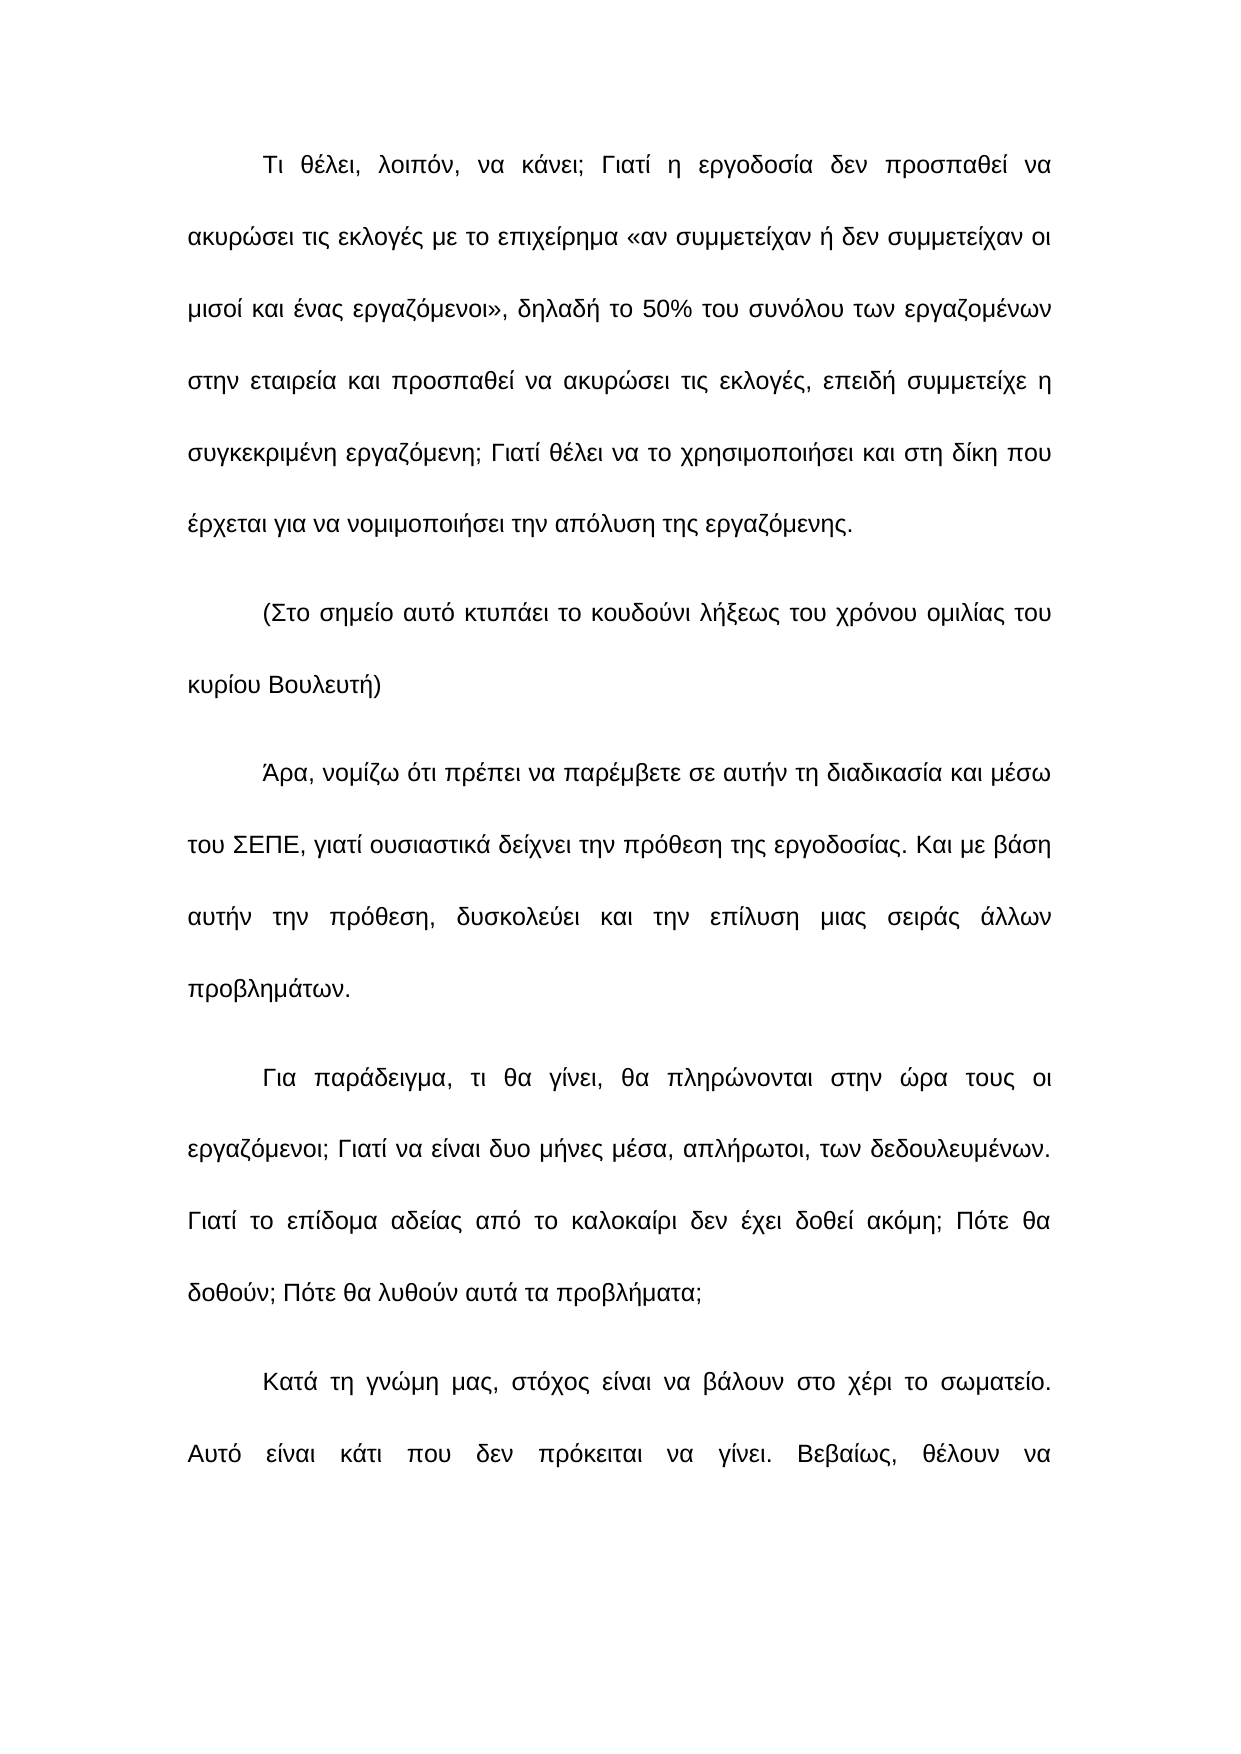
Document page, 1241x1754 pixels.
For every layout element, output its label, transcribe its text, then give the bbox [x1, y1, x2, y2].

text Τι θέλει, λοιπόν, να κάνει; Γιατί η εργοδοσία δεν προσπαθεί να ακυρώσει τις εκλογές με το επιχείρημα «αν συμμετείχαν ή δεν συμμετείχαν οι μισοί και ένας εργαζόμενοι», δηλαδή το 50% του συνόλου των εργαζομένων στην εταιρεία και προσπαθεί να ακυρώσει τις εκλογές, επειδή συμμετείχε η συγκεκριμένη εργαζόμενη; Γιατί θέλει να το χρησιμοποιήσει και στη δίκη που έρχεται για να νομιμοποιήσει την απόλυση της εργαζόμενης. [187, 150, 1053, 538]
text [187, 1367, 1053, 1467]
text Άρα, νομίζω ότι πρέπει να παρέμβετε σε αυτήν τη διαδικασία και μέσω του ΣΕΠΕ, γιατί ουσιαστικά δείχνει την πρόθεση της εργοδοσίας. Και με βάση αυτήν την πρόθεση, δυσκολεύει και την επίλυση μιας σειράς άλλων προβλημάτων. [187, 758, 1053, 1003]
text Για παράδειγμα, τι θα γίνει, θα πληρώνονται στην ώρα τους οι εργαζόμενοι; Γιατί να είναι δυο μήνες μέσα, απλήρωτοι, των δεδουλευμένων. Γιατί το επίδομα αδείας από το καλοκαίρι δεν έχει δοθεί ακόμη; Πότε θα δοθούν; Πότε θα λυθούν αυτά τα προβλήματα; [187, 1062, 1053, 1307]
text (Στο σημείο αυτό κτυπάει το κουδούνι λήξεως του χρόνου ομιλίας του κυρίου Βουλευτή) [187, 598, 1053, 698]
